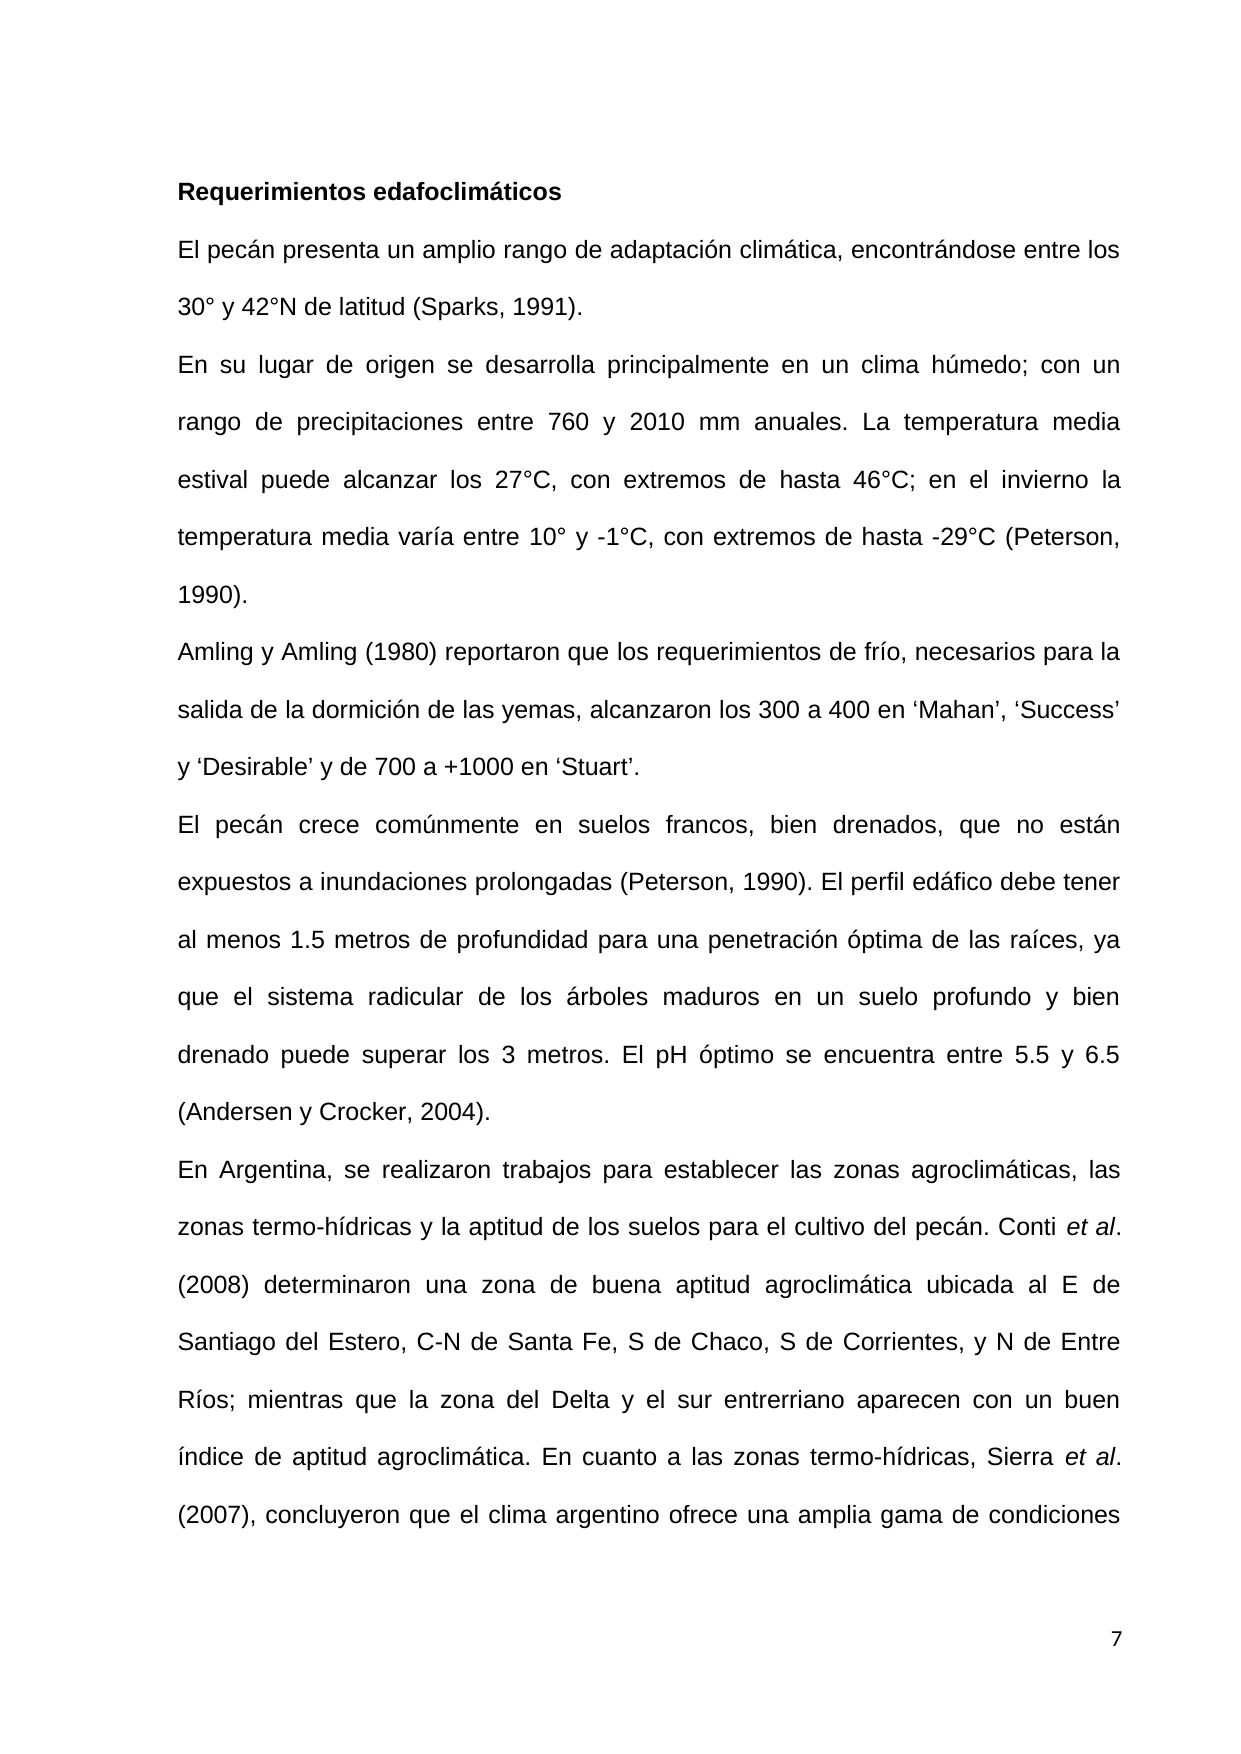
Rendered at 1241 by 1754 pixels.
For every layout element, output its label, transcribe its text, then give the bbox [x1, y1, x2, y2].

text Amling y Amling (1980) reportaron que los requerimientos de frío, necesarios para la salida de la dormición de las yemas, alcanzaron los 300 a 400 en ‘Mahan’, ‘Success’ y ‘Desirable’ y de 700 a +1000 en ‘Stuart’. [177, 637, 1122, 781]
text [177, 1155, 1122, 1528]
text En su lugar de origen se desarrolla principalmente en un clima húmedo; con un rango de precipitaciones entre 760 y 2010 mm anuales. La temperatura media estival puede alcanzar los 27°C, con extremos de hasta 46°C; en el invierno la temperatura media varía entre 10° y -1°C, con extremos de hasta -29°C (Peterson, 1990). [177, 350, 1122, 608]
list El pecán presenta un amplio rango de adaptación climática, encontrándose entre los 30° y 42°N de latitud (Sparks, 1991). [177, 235, 1122, 321]
text El pecán crece comúnmente en suelos francos, bien drenados, que no están expuestos a inundaciones prolongadas (Peterson, 1990). El perfil edáfico debe tener al menos 1.5 metros de profundidad para una penetración óptima de las raíces, ya que el sistema radicular de los árboles maduros en un suelo profundo y bien drenado puede superar los 3 metros. El pH óptimo se encuentra entre 5.5 y 6.5 (Andersen y Crocker, 2004). [177, 810, 1122, 1126]
text Requerimientos edafoclimáticos [177, 177, 1122, 206]
